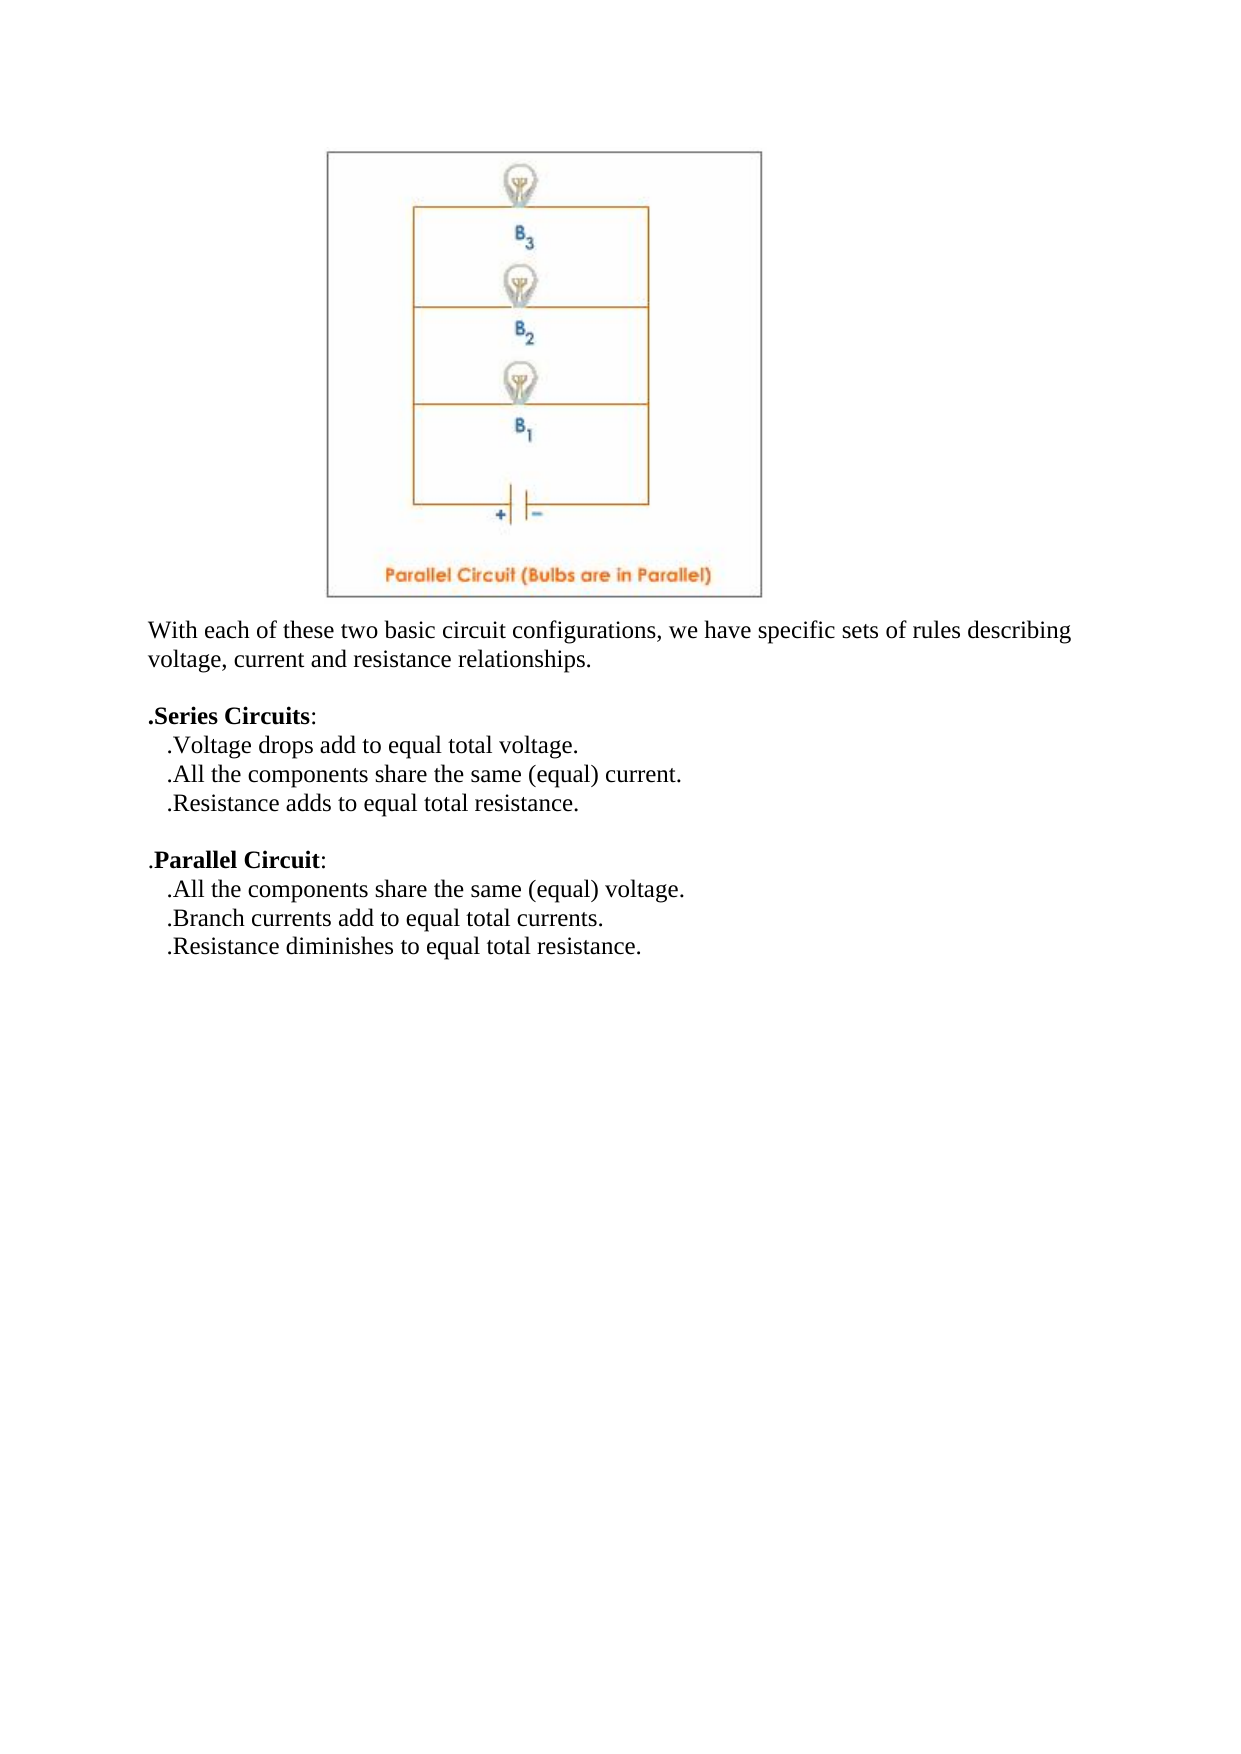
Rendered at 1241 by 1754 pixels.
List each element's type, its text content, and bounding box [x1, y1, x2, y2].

text .Resistance diminishes to equal total resistance. [148, 931, 1093, 960]
text .Resistance adds to equal total resistance. [148, 788, 1093, 816]
picture [324, 147, 767, 604]
text .Voltage drops add to equal total voltage. [148, 730, 1093, 759]
text .Series Circuits: [148, 701, 1093, 730]
text .All the components share the same (equal) voltage. [148, 874, 1093, 903]
text .Branch currents add to equal total currents. [148, 903, 1093, 931]
text .All the components share the same (equal) current. [148, 759, 1093, 788]
text .Parallel Circuit: [148, 845, 1093, 874]
text With each of these two basic circuit configurations, we have specific sets of rules describing voltage, current and resistance relationships. [148, 615, 1093, 673]
